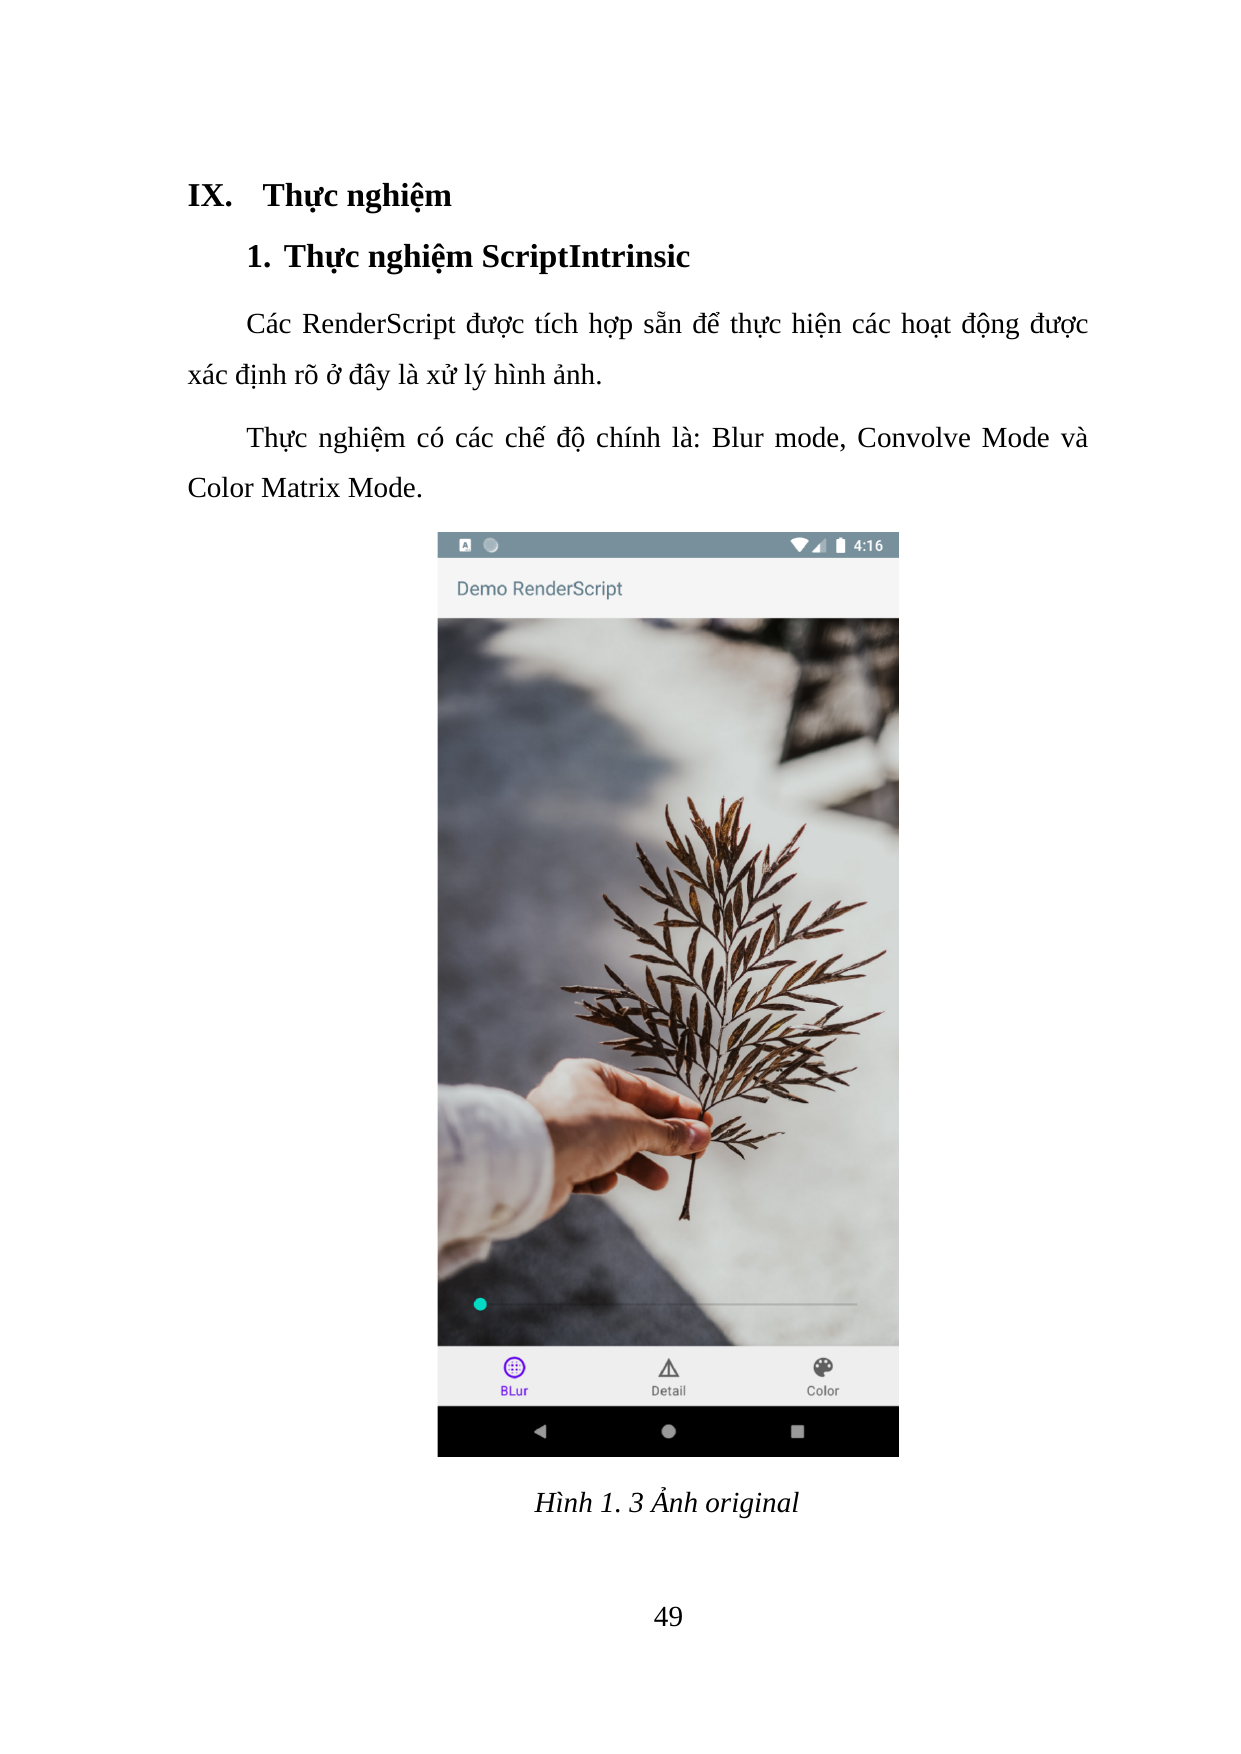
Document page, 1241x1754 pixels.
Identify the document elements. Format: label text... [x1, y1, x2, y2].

picture [437, 532, 899, 1457]
text Hình 1. 3 Ảnh original [187, 1486, 1090, 1519]
subtitle Thực nghiệm [187, 175, 1090, 213]
subtitle Thực nghiệm ScriptIntrinsic [246, 237, 1090, 275]
text Thực nghiệm có các chế độ chính là: Blur mode, Convolve Mode và Color Matrix Mode. [187, 420, 1090, 504]
text Các RenderScript được tích hợp sẵn để thực hiện các hoạt động được xác định rõ ở đây là xử lý hình ảnh. [187, 307, 1090, 391]
